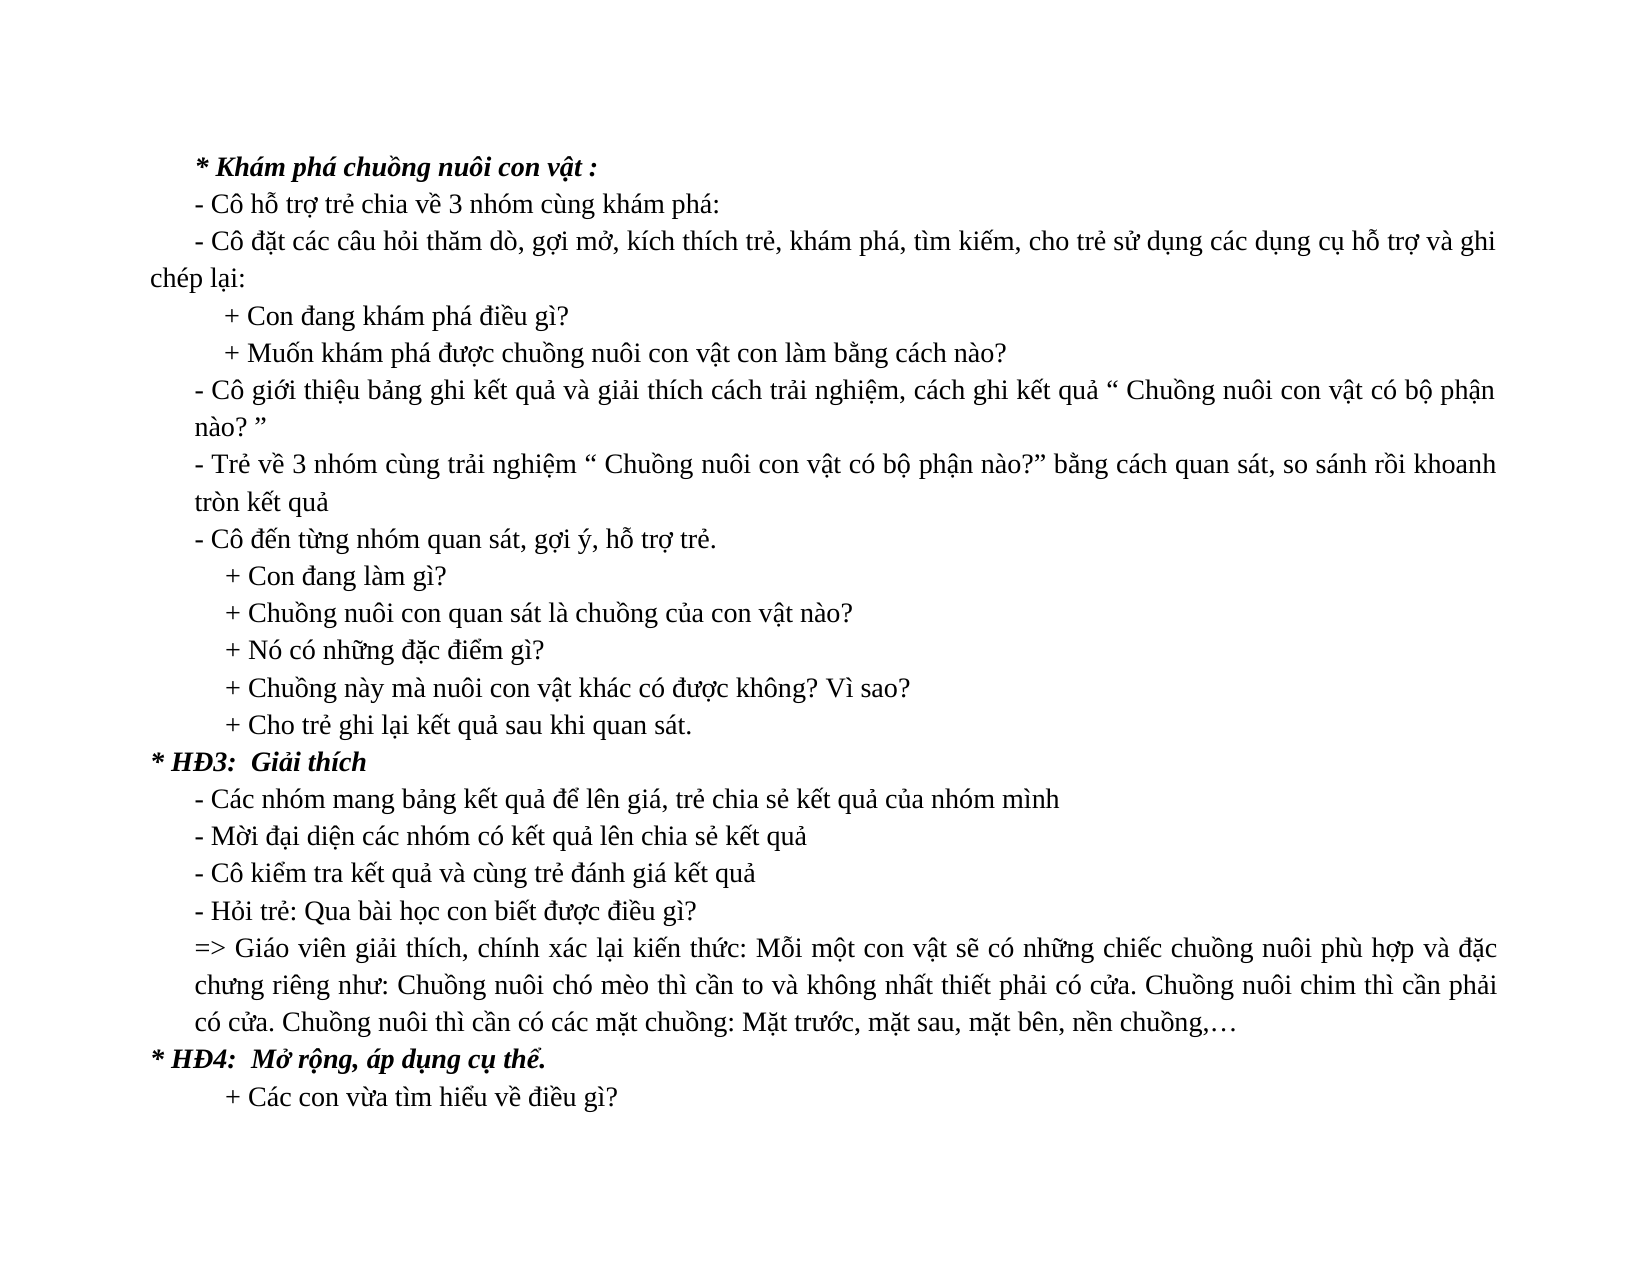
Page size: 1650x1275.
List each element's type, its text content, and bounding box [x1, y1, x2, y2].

text - Cô đặt các câu hỏi thăm dò, gợi mở, kích thích trẻ, khám phá, tìm kiếm, cho trẻ sử dụng các dụng cụ hỗ trợ và ghi chép lại: [150, 224, 1500, 294]
text * HĐ4: Mở rộng, áp dụng cụ thể. [150, 1042, 1500, 1075]
text - Cô giới thiệu bảng ghi kết quả và giải thích cách trải nghiệm, cách ghi kết quả “ Chuồng nuôi con vật có bộ phận nào? ” [194, 373, 1500, 443]
text - Cô hỗ trợ trẻ chia về 3 nhóm cùng khám phá: [150, 187, 1500, 219]
text - Cô kiểm tra kết quả và cùng trẻ đánh giá kết quả [194, 857, 1500, 889]
text - Trẻ về 3 nhóm cùng trải nghiệm “ Chuồng nuôi con vật có bộ phận nào?” bằng cách quan sát, so sánh rồi khoanh tròn kết quả [194, 447, 1500, 517]
text - Hỏi trẻ: Qua bài học con biết được điều gì? [194, 894, 1500, 926]
text * HĐ3: Giải thích [150, 745, 1500, 777]
text * Khám phá chuồng nuôi con vật : [194, 150, 1500, 182]
text + Cho trẻ ghi lại kết quả sau khi quan sát. [225, 708, 1500, 740]
text + Chuồng nuôi con quan sát là chuồng của con vật nào? [225, 596, 1500, 629]
text + Con đang khám phá điều gì? [150, 299, 1500, 331]
text + Chuồng này mà nuôi con vật khác có được không? Vì sao? [225, 671, 1500, 703]
text - Cô đến từng nhóm quan sát, gợi ý, hỗ trợ trẻ. [194, 522, 1500, 554]
text + Con đang làm gì? [194, 559, 1500, 591]
text => Giáo viên giải thích, chính xác lại kiến thức: Mỗi một con vật sẽ có những chiếc chuồng nuôi phù hợp và đặc chưng riêng như: Chuồng nuôi chó mèo thì cần to và không nhất thiết phải có cửa. Chuồng nuôi chim thì cần phải có cửa. Chuồng nuôi thì cần có các mặt chuồng: Mặt trước, mặt sau, mặt bên, nền chuồng,… [194, 931, 1500, 1038]
text + Các con vừa tìm hiểu về điều gì? [194, 1080, 1500, 1112]
text + Muốn khám phá được chuồng nuôi con vật con làm bằng cách nào? [150, 336, 1500, 368]
text + Nó có những đặc điểm gì? [225, 633, 1500, 666]
text - Mời đại diện các nhóm có kết quả lên chia sẻ kết quả [194, 819, 1500, 852]
text - Các nhóm mang bảng kết quả để lên giá, trẻ chia sẻ kết quả của nhóm mình [194, 782, 1500, 814]
